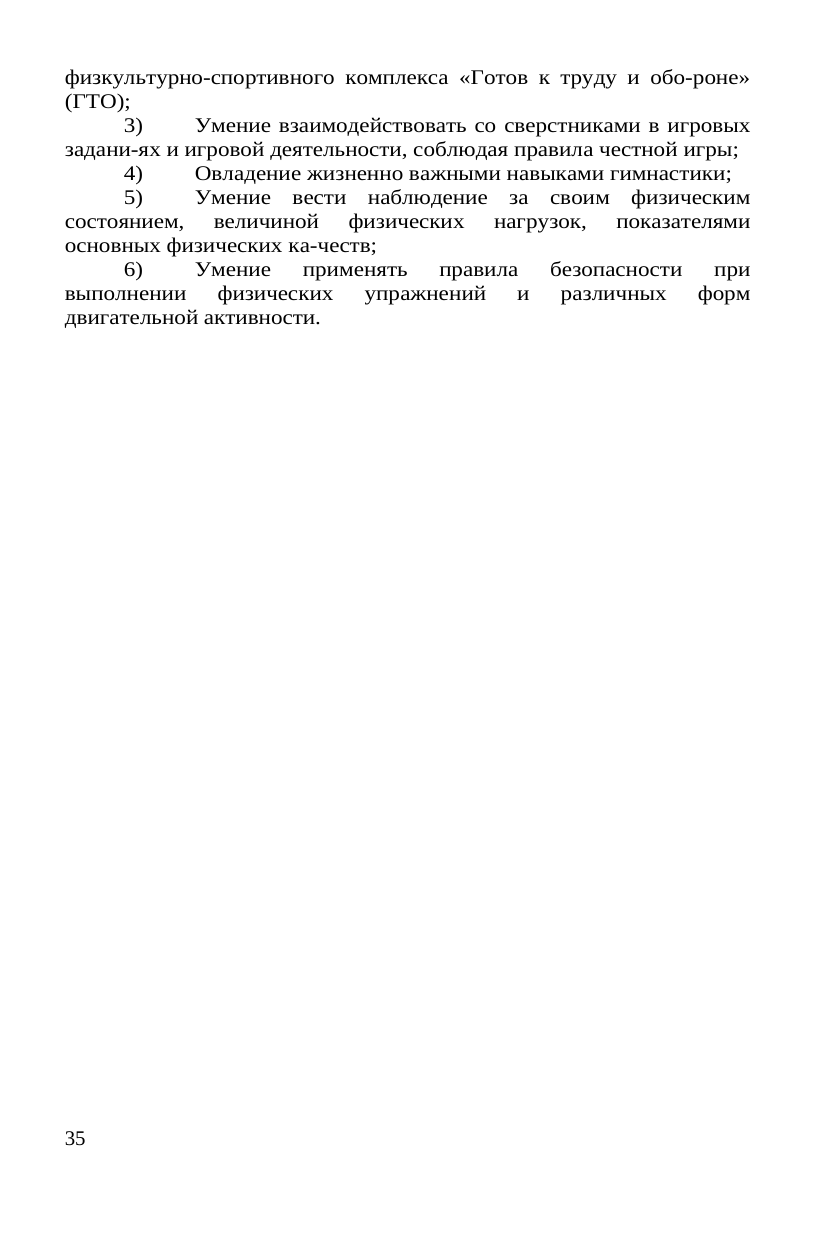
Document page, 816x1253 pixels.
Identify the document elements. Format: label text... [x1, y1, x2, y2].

text 6) Умение применять правила безопасности при выполнении физических упражнений и различных форм двигательной активности. [64, 257, 751, 329]
text 3) Умение взаимодействовать со сверстниками в игровых задани-ях и игровой деятельности, соблюдая правила честной игры; [64, 113, 751, 161]
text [64, 64, 751, 113]
text 5) Умение вести наблюдение за своим физическим состоянием, величиной физических нагрузок, показателями основных физических ка-честв; [64, 185, 751, 257]
text 4) Овладение жизненно важными навыками гимнастики; [64, 161, 751, 185]
